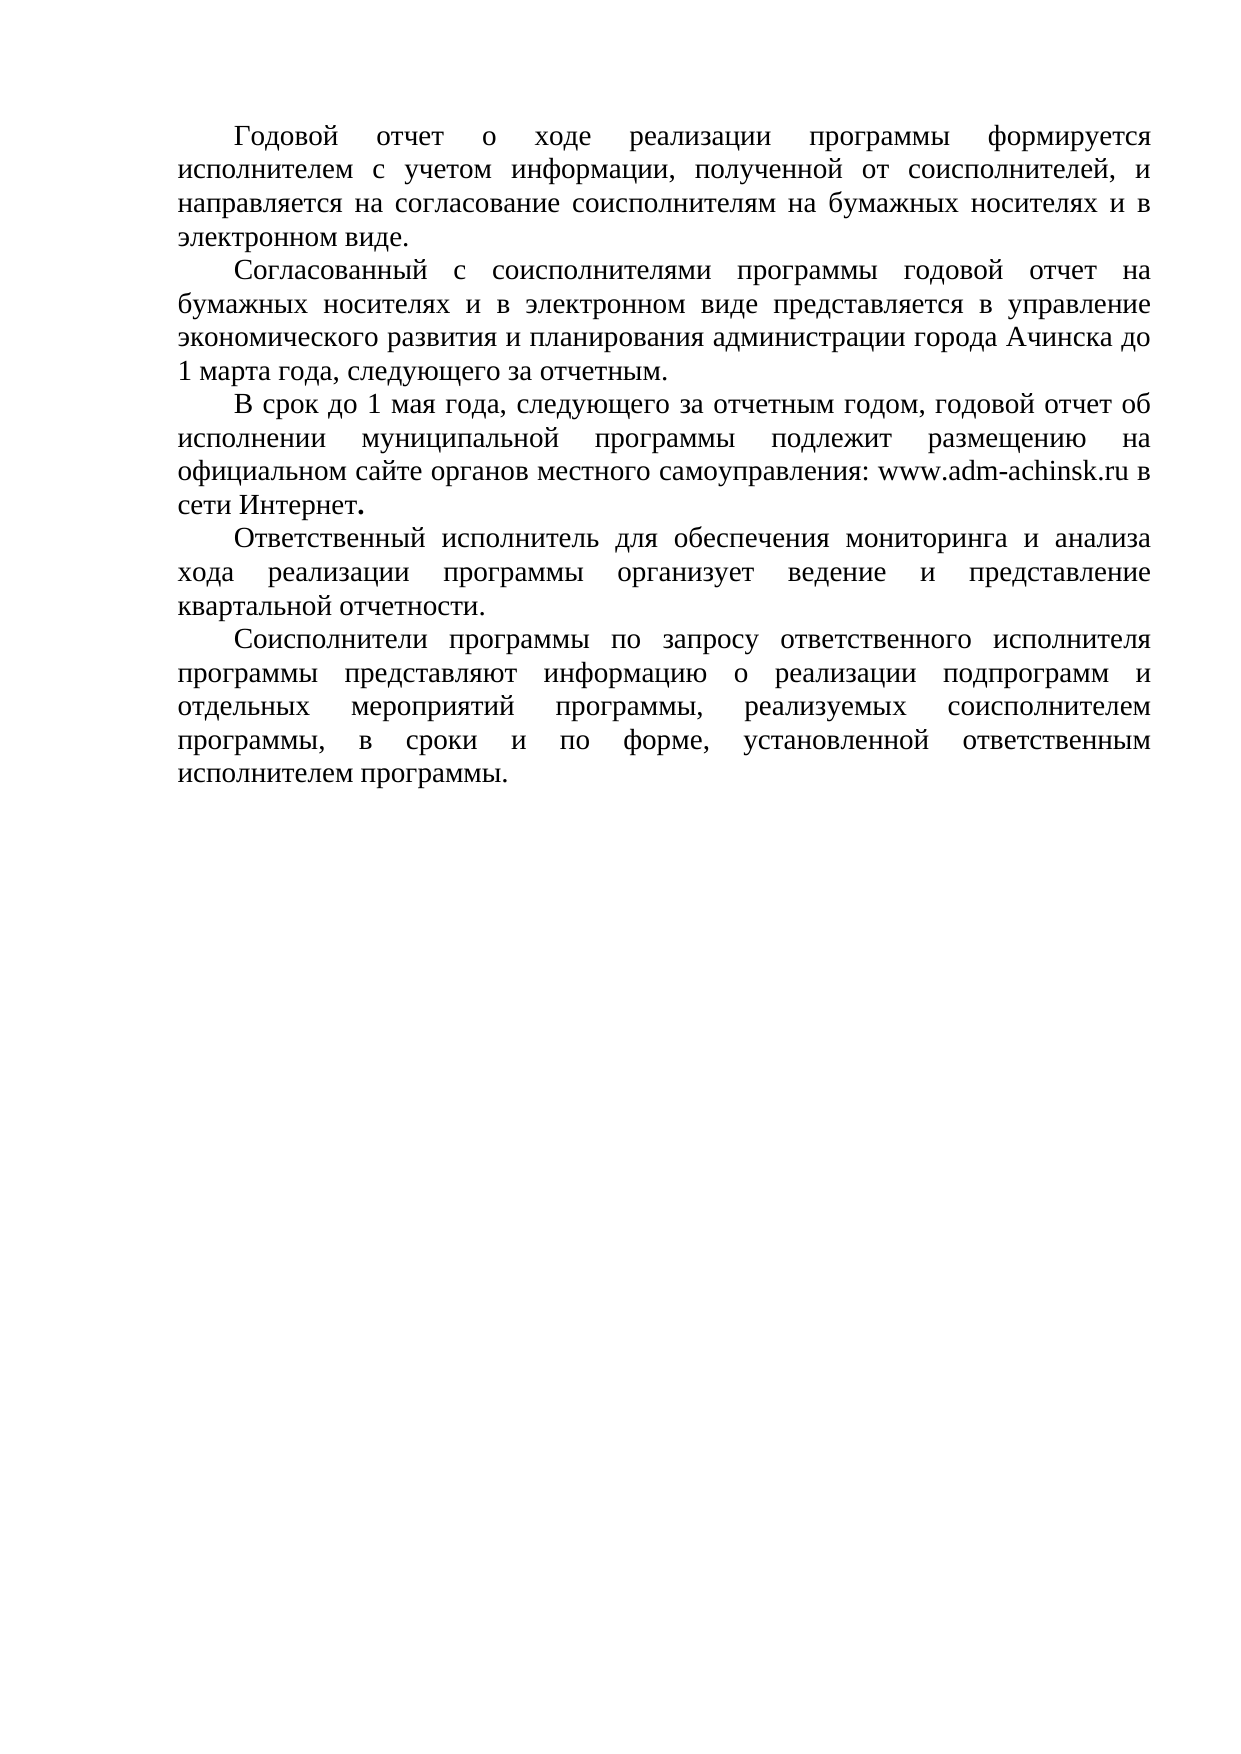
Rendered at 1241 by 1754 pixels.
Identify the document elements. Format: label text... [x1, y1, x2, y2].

text Соисполнители программы по запросу ответственного исполнителя программы представляют информацию о реализации подпрограмм и отдельных мероприятий программы, реализуемых соисполнителем программы, в сроки и по форме, установленной ответственным исполнителем программы. [177, 621, 1152, 789]
text Согласованный с соисполнителями программы годовой отчет на бумажных носителях и в электронном виде представляется в управление экономического развития и планирования администрации города Ачинска до 1 марта года, следующего за отчетным. [177, 252, 1152, 386]
text Ответственный исполнитель для обеспечения мониторинга и анализа хода реализации программы организует ведение и представление квартальной отчетности. [177, 521, 1152, 621]
text В срок до 1 мая года, следующего за отчетным годом, годовой отчет об исполнении муниципальной программы подлежит размещению на официальном сайте органов местного самоуправления: www.adm-achinsk.ru в сети Интернет. [177, 386, 1152, 521]
text Годовой отчет о ходе реализации программы формируется исполнителем с учетом информации, полученной от соисполнителей, и направляется на согласование соисполнителям на бумажных носителях и в электронном виде. [177, 118, 1152, 252]
